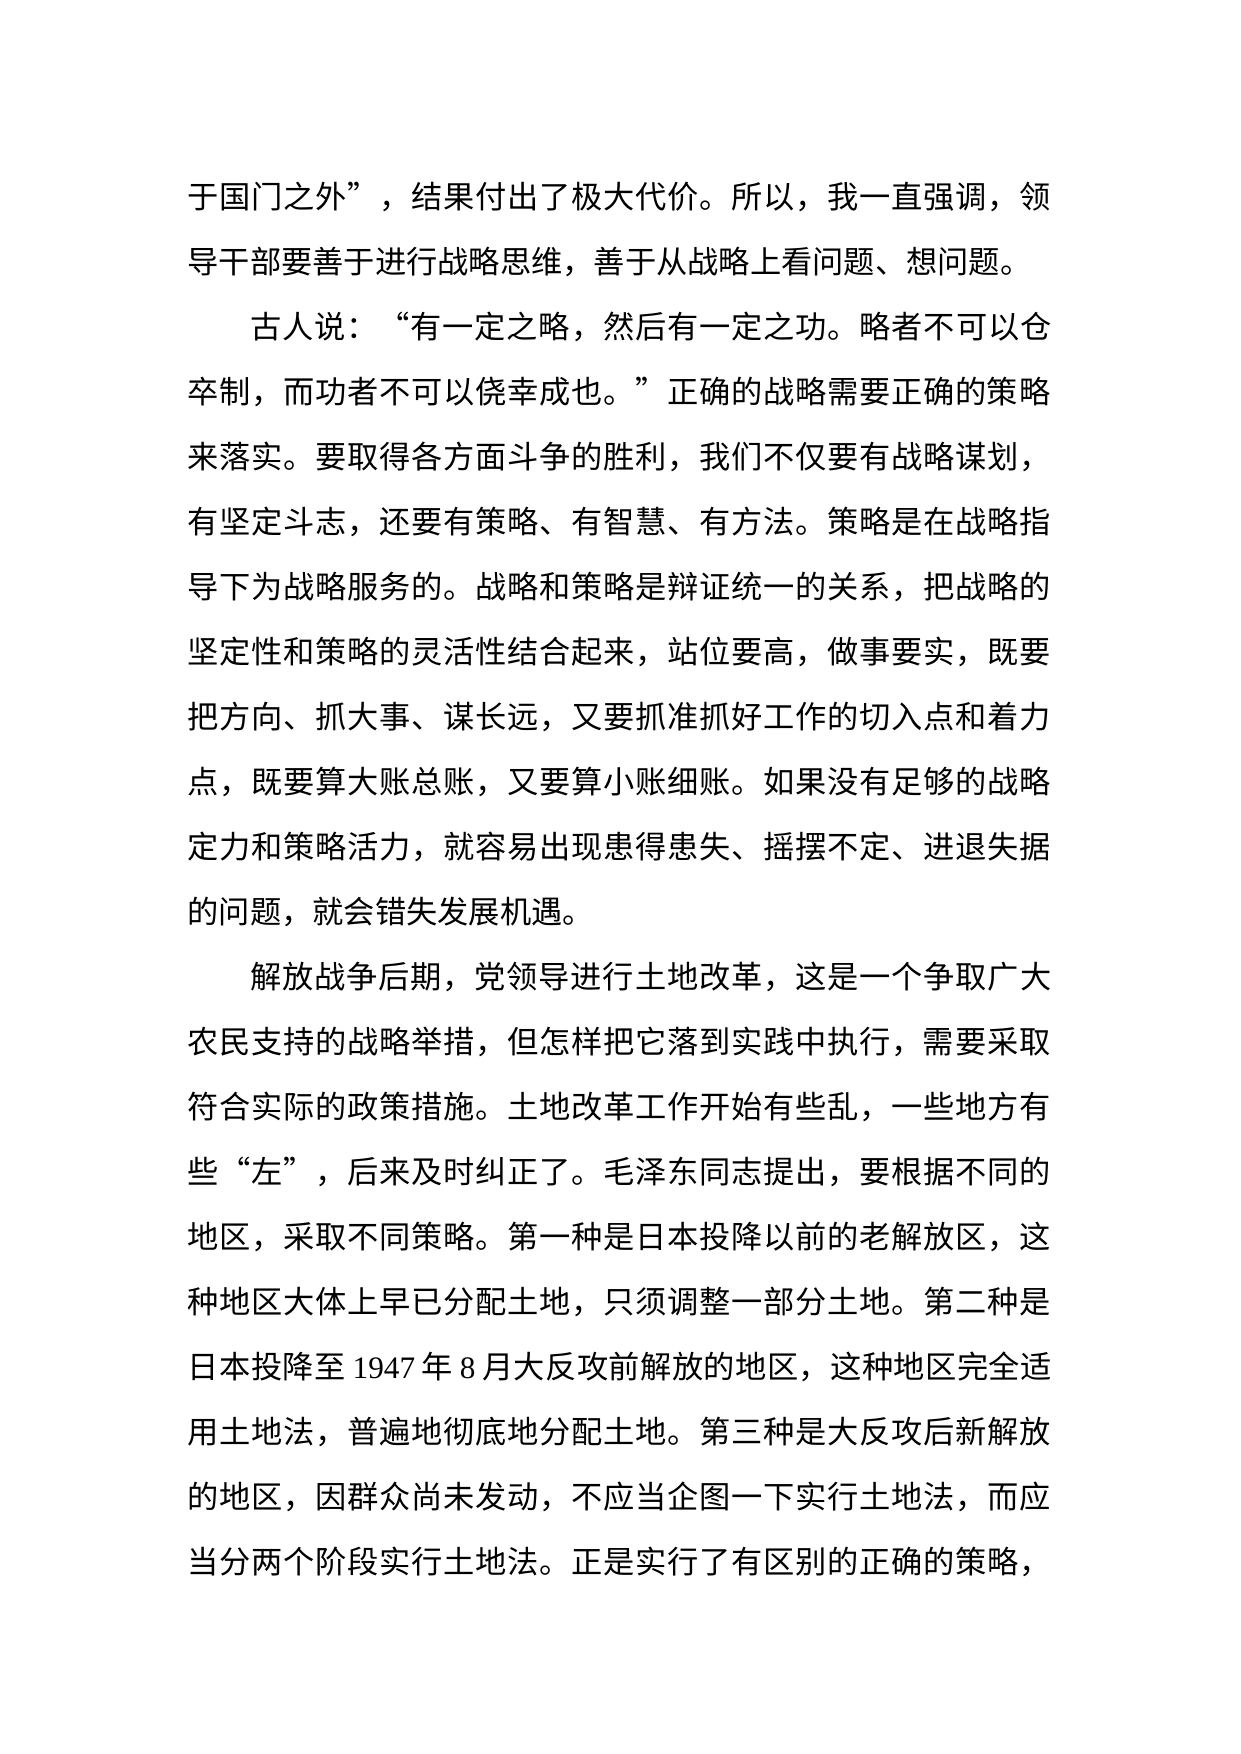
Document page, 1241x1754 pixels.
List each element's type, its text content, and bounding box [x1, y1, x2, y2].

text 古人说：“有一定之略，然后有一定之功。略者不可以仓卒制，而功者不可以侥幸成也。”正确的战略需要正确的策略来落实。要取得各方面斗争的胜利，我们不仅要有战略谋划，有坚定斗志，还要有策略、有智慧、有方法。策略是在战略指导下为战略服务的。战略和策略是辩证统一的关系，把战略的坚定性和策略的灵活性结合起来，站位要高，做事要实，既要把方向、抓大事、谋长远，又要抓准抓好工作的切入点和着力点，既要算大账总账，又要算小账细账。如果没有足够的战略定力和策略活力，就容易出现患得患失、摇摆不定、进退失据的问题，就会错失发展机遇。 [187, 292, 1053, 942]
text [187, 162, 1053, 292]
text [187, 942, 1053, 1592]
